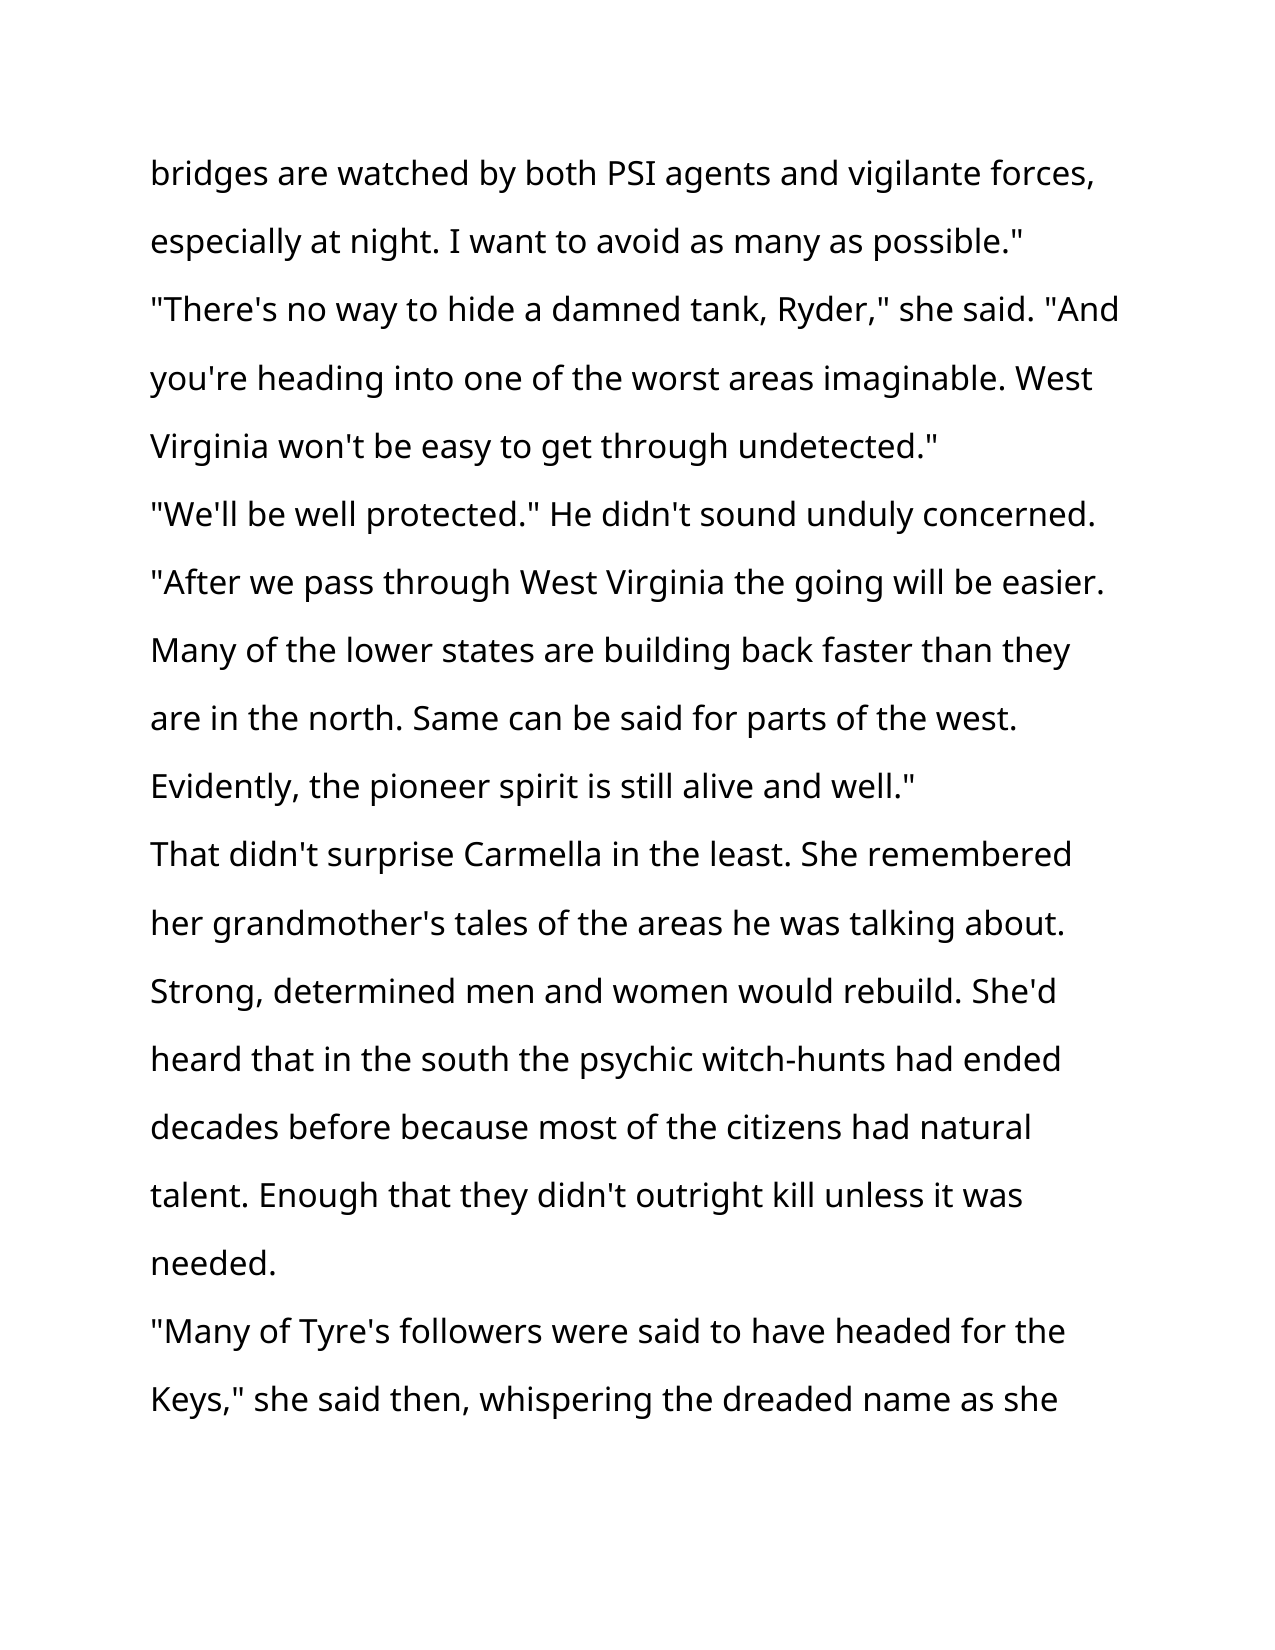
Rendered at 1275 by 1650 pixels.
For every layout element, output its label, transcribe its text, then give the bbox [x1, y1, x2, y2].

text "We'll be well protected." He didn't sound unduly concerned. "After we pass through West Virginia the going will be easier. Many of the lower states are building back faster than they are in the north. Same can be said for parts of the west. Evidently, the pioneer spirit is still alive and well." [150, 491, 1125, 808]
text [150, 1308, 1125, 1422]
text "There's no way to hide a damned tank, Ryder," she said. "And you're heading into one of the worst areas imaginable. West Virginia won't be easy to get through undetected." [150, 286, 1125, 468]
text That didn't surprise Carmella in the least. She remembered her grandmother's tales of the areas he was talking about. Strong, determined men and women would rebuild. She'd heard that in the south the psychic witch-hunts had ended decades before because most of the citizens had natural talent. Enough that they didn't outright kill unless it was needed. [150, 831, 1125, 1285]
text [150, 150, 1125, 263]
